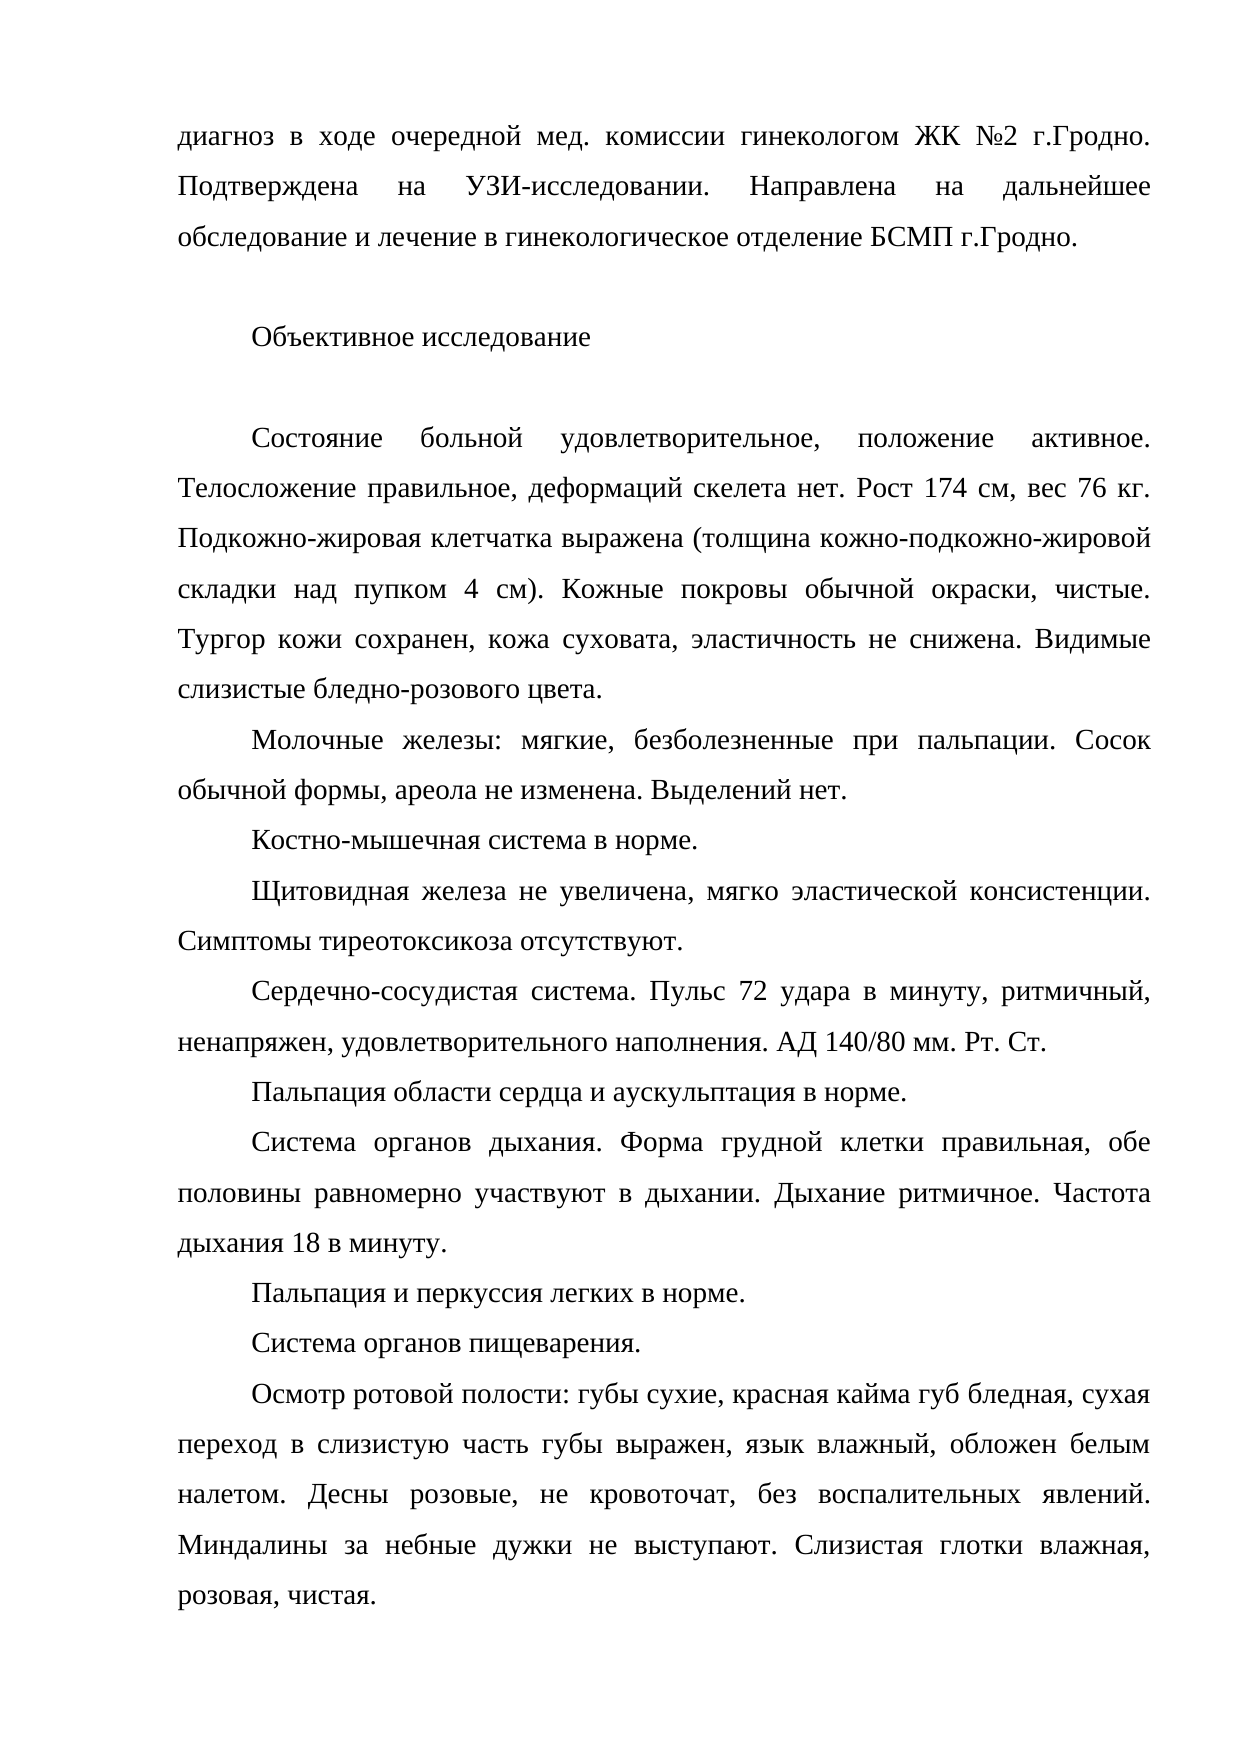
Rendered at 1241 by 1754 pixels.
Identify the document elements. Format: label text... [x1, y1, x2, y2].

text Состояние больной удовлетворительное, положение активное. Телосложение правильное, деформаций скелета нет. Рост 174 см, вес 76 кг. Подкожно-жировая клетчатка выражена (толщина кожно-подкожно-жировой складки над пупком 4 см). Кожные покровы обычной окраски, чистые. Тургор кожи сохранен, кожа суховата, эластичность не снижена. Видимые слизистые бледно-розового цвета. [177, 420, 1152, 705]
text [177, 118, 1152, 252]
text Пальпация и перкуссия легких в норме. [177, 1275, 1152, 1309]
text Система органов пищеварения. [177, 1326, 1152, 1359]
text Осмотр ротовой полости: губы сухие, красная кайма губ бледная, сухая переход в слизистую часть губы выражен, язык влажный, обложен белым налетом. Десны розовые, не кровоточат, без воспалительных явлений. Миндалины за небные дужки не выступают. Слизистая глотки влажная, розовая, чистая. [177, 1376, 1152, 1611]
text Объективное исследование [177, 319, 1152, 353]
text Сердечно-сосудистая система. Пульс 72 удара в минуту, ритмичный, ненапряжен, удовлетворительного наполнения. АД 140/80 мм. Рт. Ст. [177, 973, 1152, 1057]
text Система органов дыхания. Форма грудной клетки правильная, обе половины равномерно участвуют в дыхании. Дыхание ритмичное. Частота дыхания 18 в минуту. [177, 1124, 1152, 1258]
text Пальпация области сердца и аускульптация в норме. [177, 1074, 1152, 1108]
text Костно-мышечная система в норме. [177, 822, 1152, 856]
text Молочные железы: мягкие, безболезненные при пальпации. Сосок обычной формы, ареола не изменена. Выделений нет. [177, 722, 1152, 806]
text Щитовидная железа не увеличена, мягко эластической консистенции. Симптомы тиреотоксикоза отсутствуют. [177, 873, 1152, 957]
